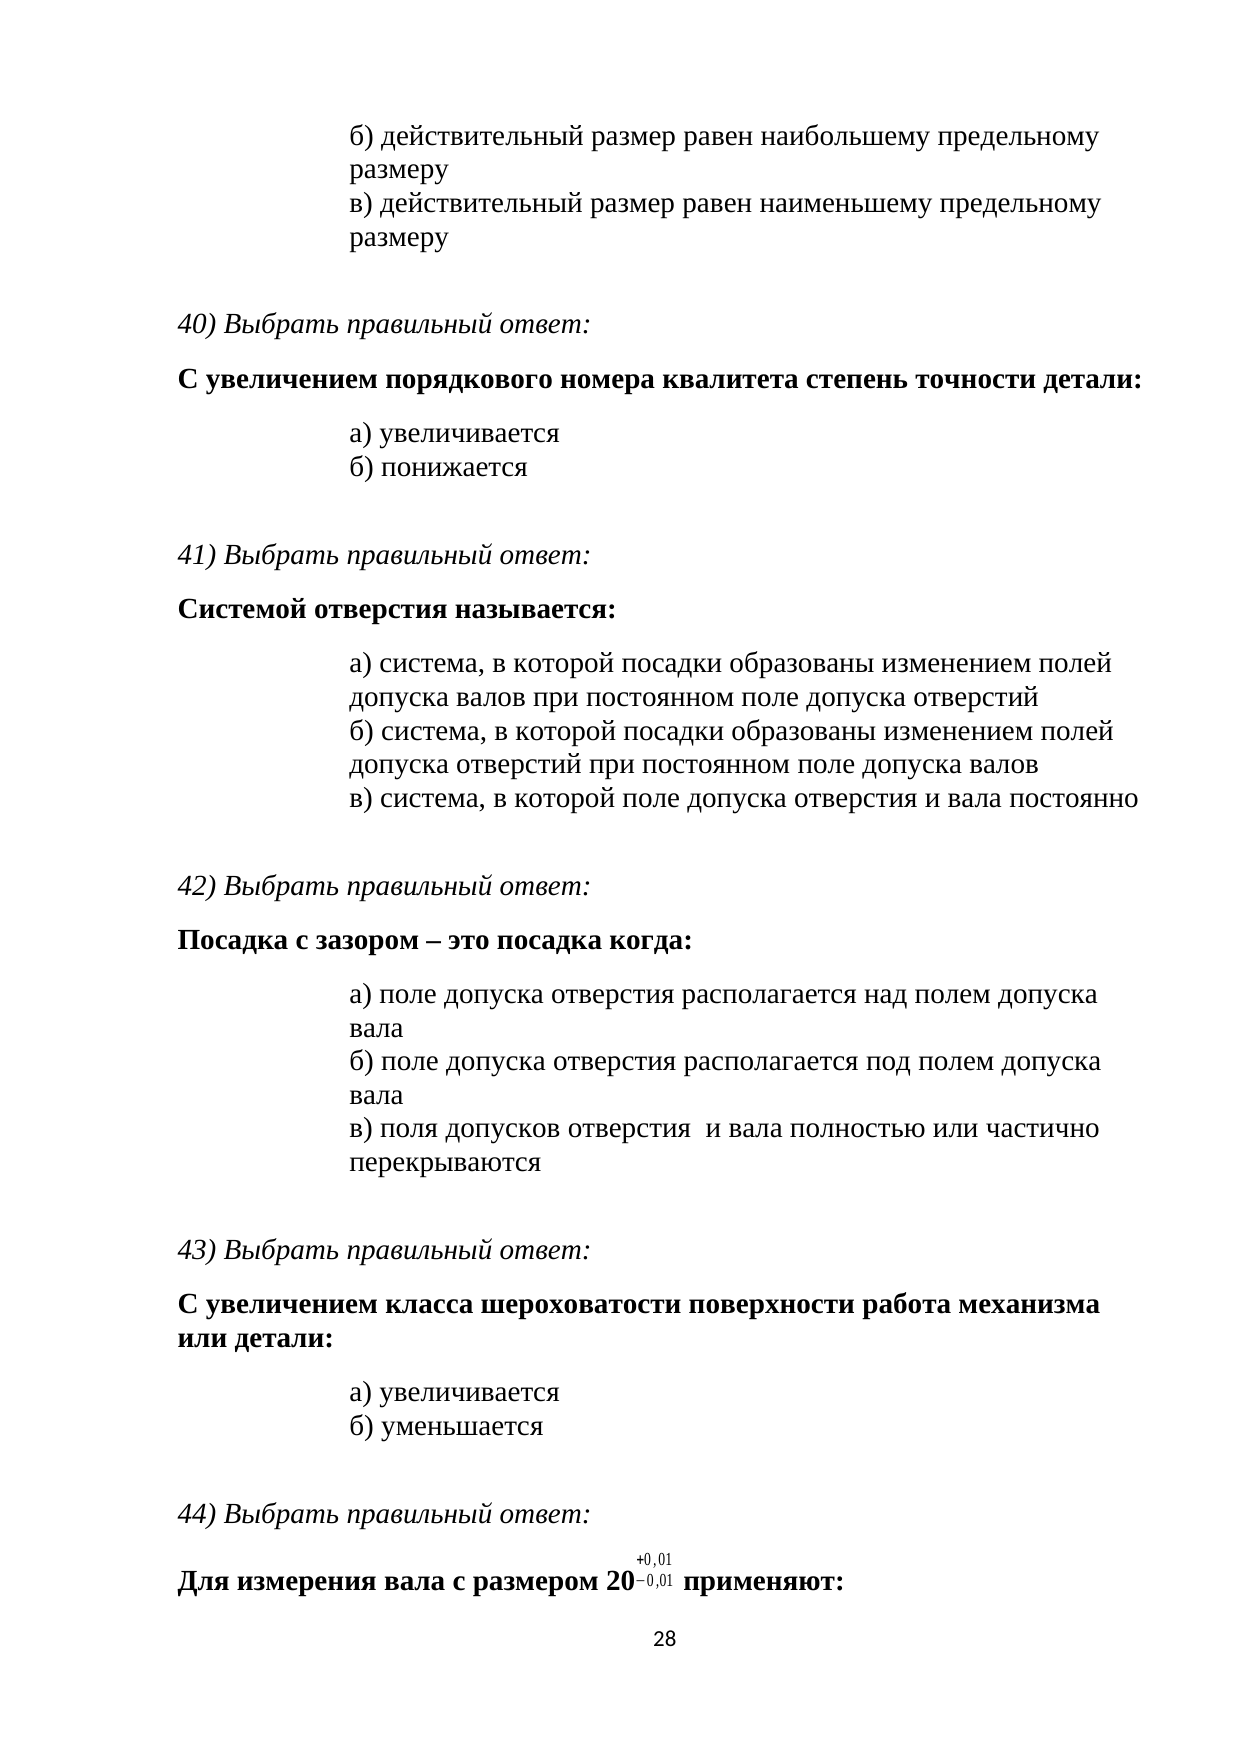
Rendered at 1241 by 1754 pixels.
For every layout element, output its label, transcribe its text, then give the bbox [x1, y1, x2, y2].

text б) поле допуска отверстия располагается под полем допуска вала [349, 1043, 1152, 1111]
text б) действительный размер равен наибольшему предельному размеру [349, 118, 1152, 185]
text С увеличением порядкового номера квалитета степень точности детали: [177, 361, 1152, 394]
text 43) Выбрать правильный ответ: [177, 1232, 1152, 1266]
text в) система, в которой поле допуска отверстия и вала постоянно [349, 780, 1152, 813]
text б) понижается [349, 449, 1152, 482]
text в) действительный размер равен наименьшему предельному размеру [349, 185, 1152, 252]
text Системой отверстия называется: [177, 591, 1152, 625]
text а) увеличивается [349, 1374, 1152, 1408]
text Для измерения вала с размером 20 применяют: [177, 1550, 1152, 1597]
text б) уменьшается [349, 1408, 1152, 1441]
text б) система, в которой посадки образованы изменением полей допуска отверстий при постоянном поле допуска валов [349, 713, 1152, 780]
text а) увеличивается [349, 415, 1152, 449]
text 44) Выбрать правильный ответ: [177, 1496, 1152, 1529]
text а) поле допуска отверстия располагается над полем допуска вала [349, 976, 1152, 1043]
text 40) Выбрать правильный ответ: [177, 307, 1152, 340]
text Посадка с зазором – это посадка когда: [177, 922, 1152, 956]
text 42) Выбрать правильный ответ: [177, 868, 1152, 901]
text 41) Выбрать правильный ответ: [177, 537, 1152, 570]
text С увеличением класса шероховатости поверхности работа механизма или детали: [177, 1286, 1152, 1353]
text в) поля допусков отверстия и вала полностью или частично перекрываются [349, 1111, 1152, 1178]
text а) система, в которой посадки образованы изменением полей допуска валов при постоянном поле допуска отверстий [349, 646, 1152, 713]
